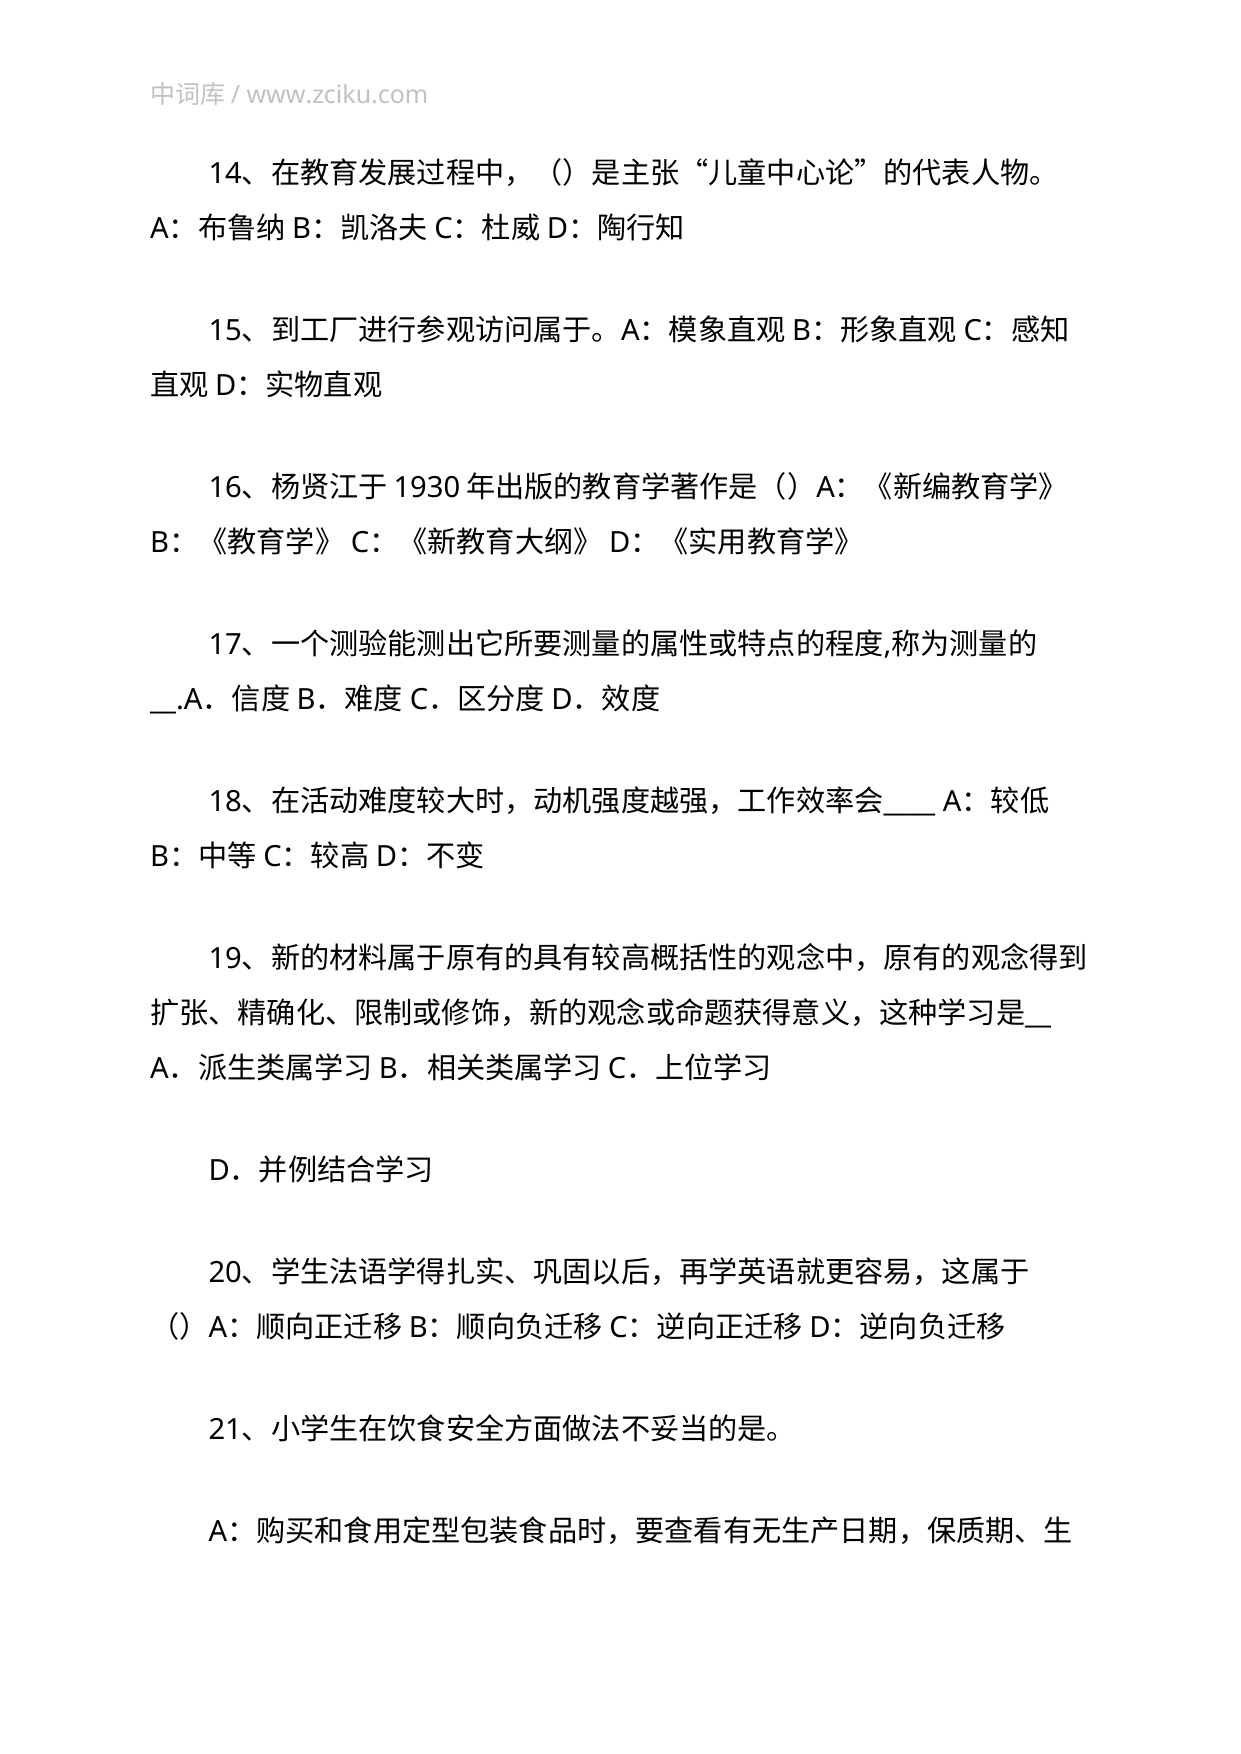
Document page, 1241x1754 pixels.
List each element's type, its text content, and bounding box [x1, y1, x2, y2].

text 21、小学生在饮食安全方面做法不妥当的是。 [150, 1406, 1090, 1448]
text 20、学生法语学得扎实、巩固以后，再学英语就更容易，这属于（）A：顺向正迁移 B：顺向负迁移 C：逆向正迁移 D：逆向负迁移 [150, 1249, 1090, 1346]
text 16、杨贤江于1930年出版的教育学著作是（）A：《新编教育学》 B：《教育学》 C：《新教育大纲》 D：《实用教育学》 [150, 464, 1090, 561]
text 17、一个测验能测出它所要测量的属性或特点的程度,称为测量的__.A．信度 B．难度 C．区分度 D．效度 [150, 621, 1090, 718]
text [150, 1508, 1090, 1550]
text D．并例结合学习 [150, 1147, 1090, 1189]
text 14、在教育发展过程中，（）是主张“儿童中心论”的代表人物。A：布鲁纳 B：凯洛夫 C：杜威 D：陶行知 [150, 150, 1090, 247]
text 19、新的材料属于原有的具有较高概括性的观念中，原有的观念得到扩张、精确化、限制或修饰，新的观念或命题获得意义，这种学习是__ A．派生类属学习B．相关类属学习C．上位学习 [150, 935, 1090, 1087]
text 15、到工厂进行参观访问属于。A：模象直观 B：形象直观 C：感知直观 D：实物直观 [150, 307, 1090, 404]
text 18、在活动难度较大时，动机强度越强，工作效率会____ A：较低 B：中等 C：较高 D：不变 [150, 778, 1090, 875]
